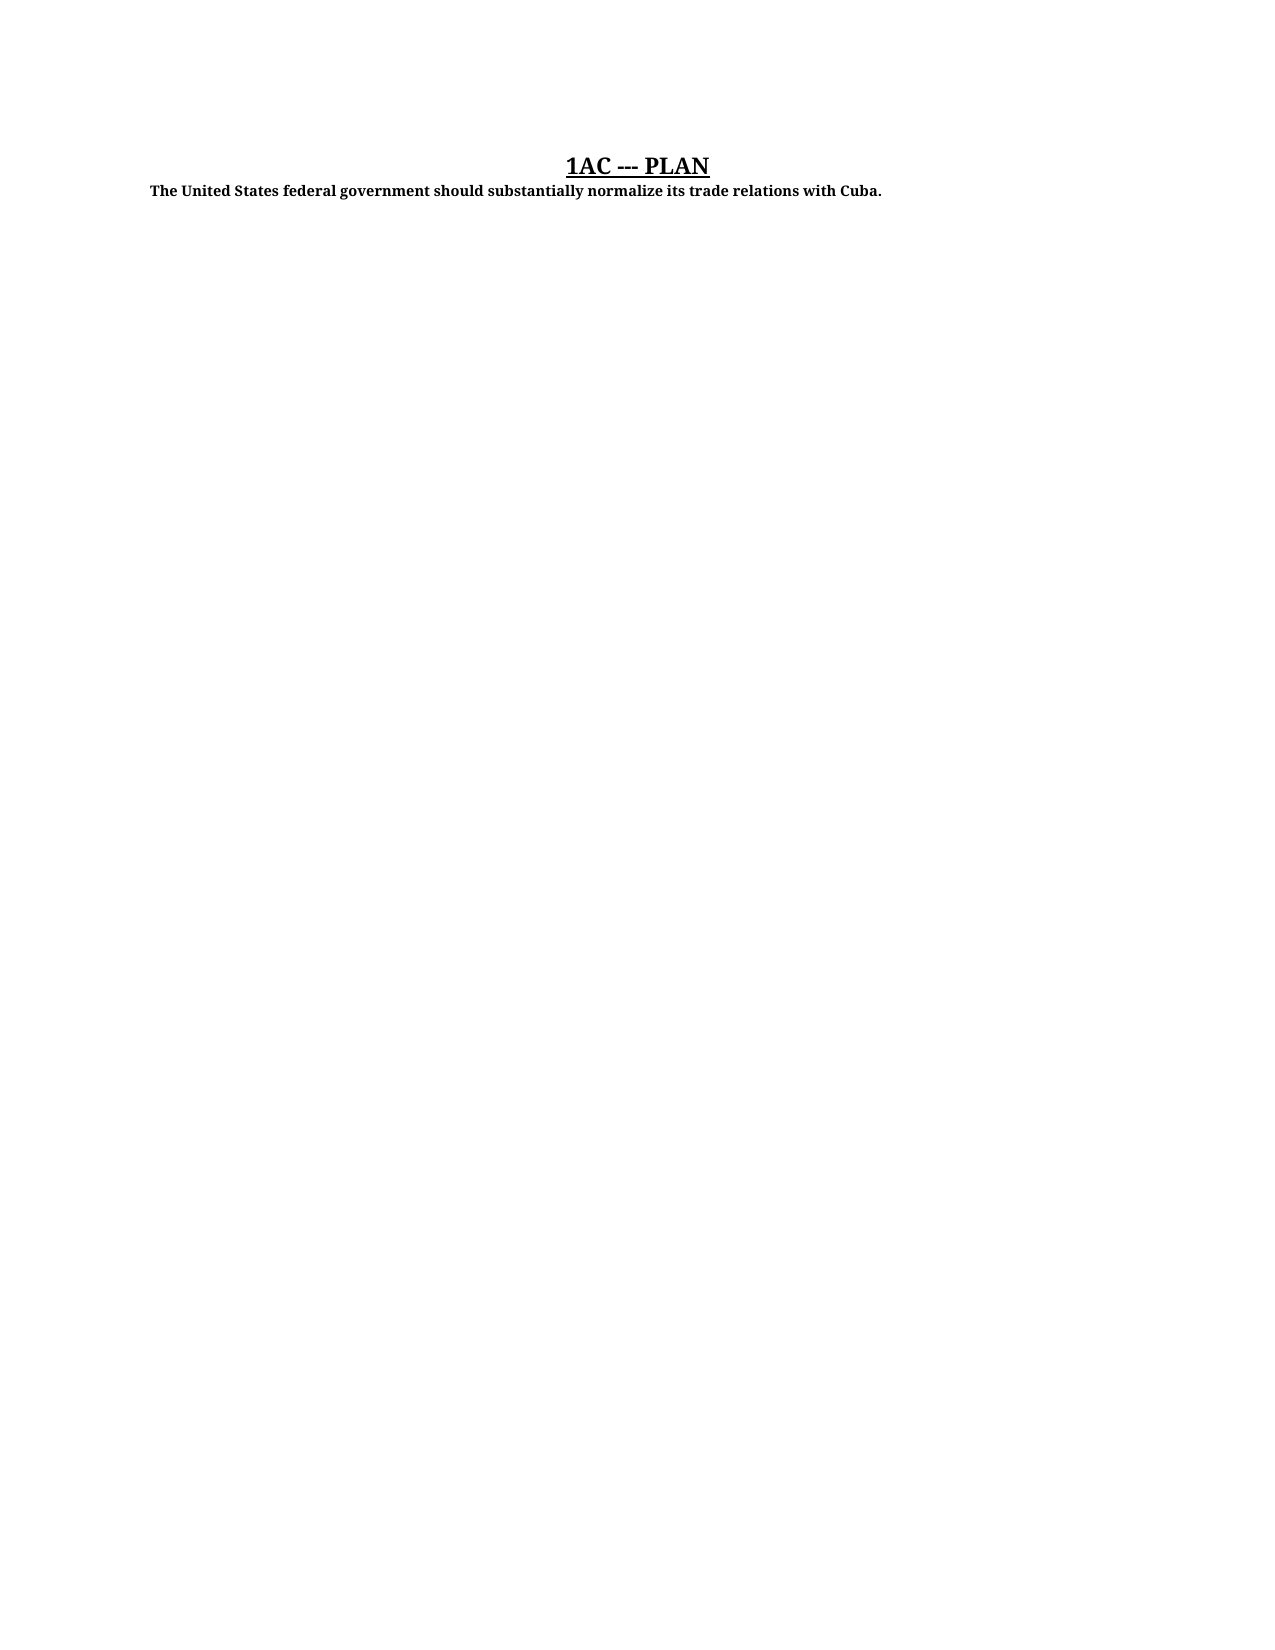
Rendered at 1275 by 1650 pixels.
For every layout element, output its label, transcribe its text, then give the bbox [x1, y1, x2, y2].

subtitle 1ac --- plan [150, 150, 1125, 181]
subtitle The United States federal government should substantially normalize its trade relations with Cuba. [150, 181, 1125, 201]
